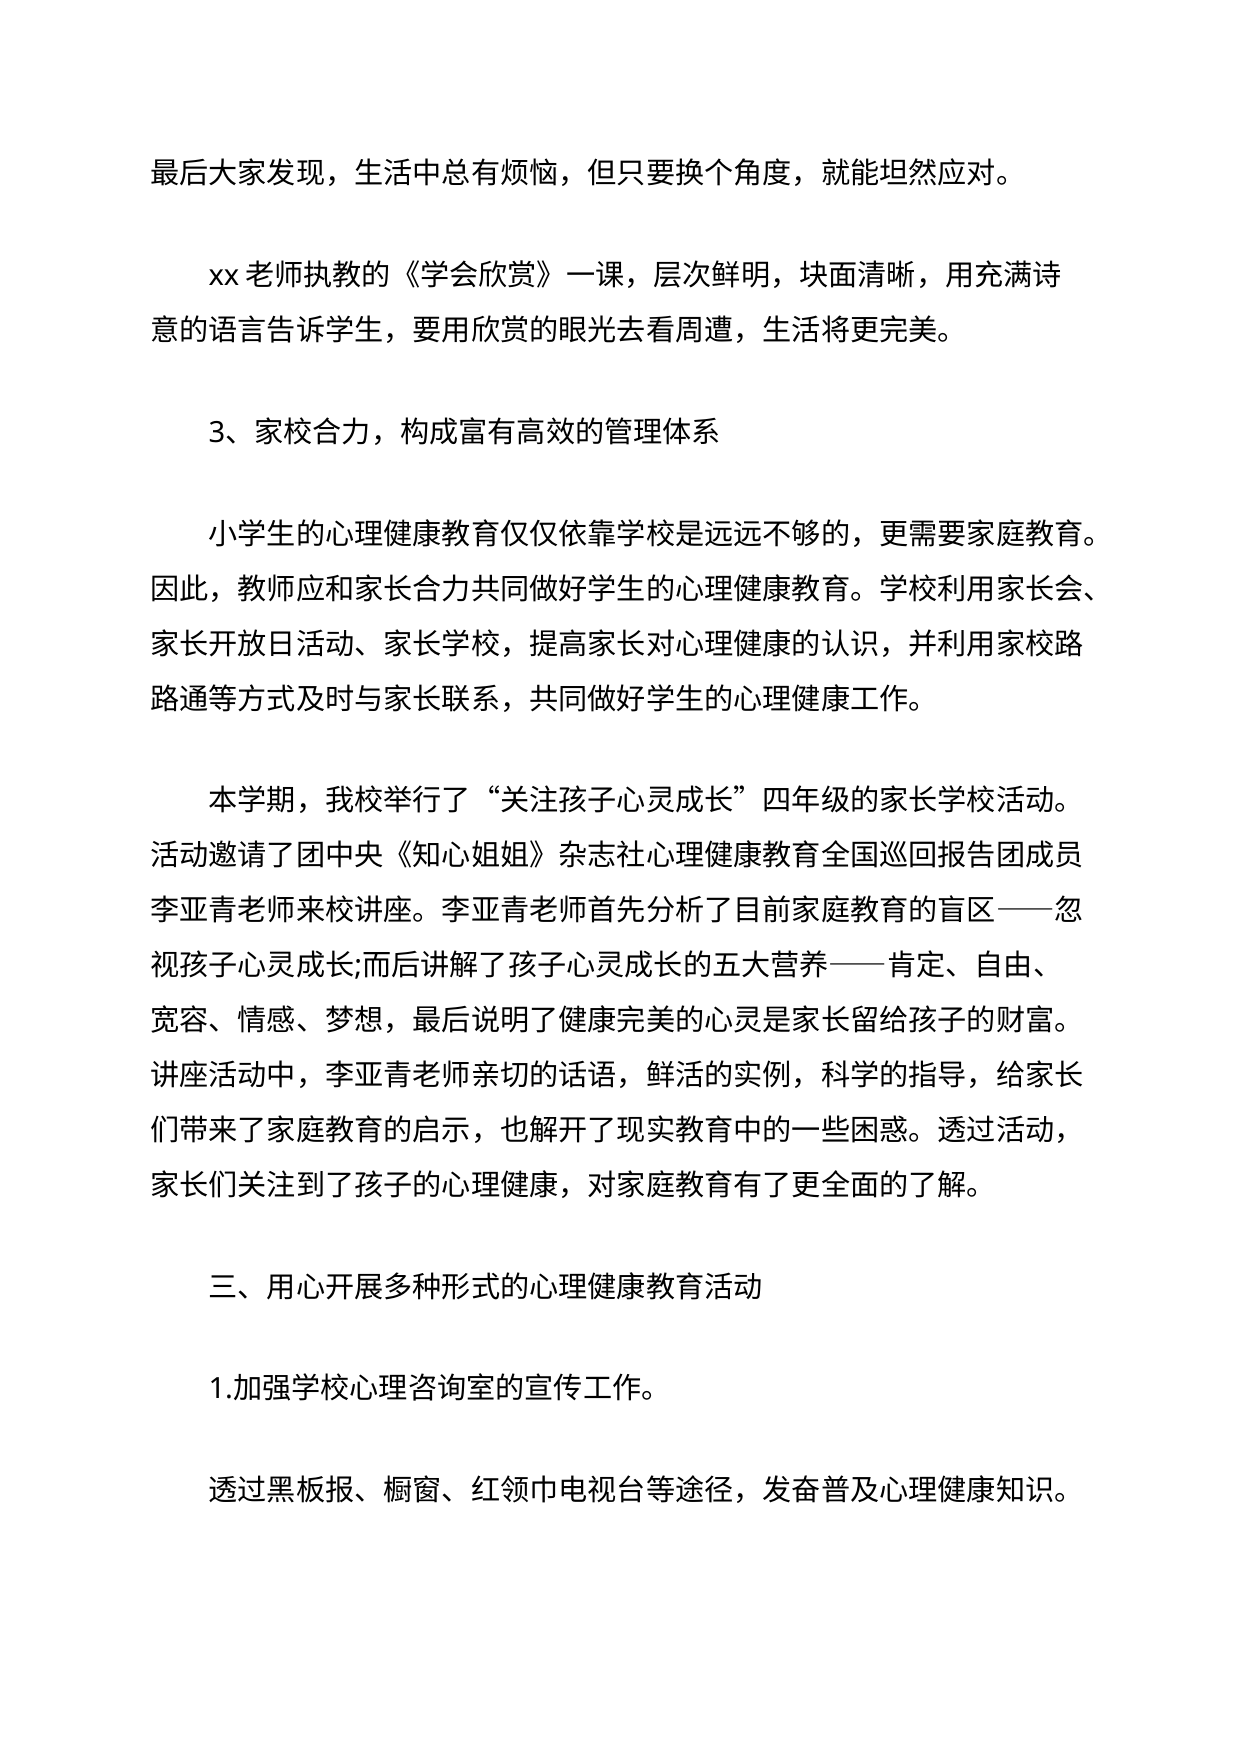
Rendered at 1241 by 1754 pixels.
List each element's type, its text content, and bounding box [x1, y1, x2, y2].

text xx老师执教的《学会欣赏》一课，层次鲜明，块面清晰，用充满诗意的语言告诉学生，要用欣赏的眼光去看周遭，生活将更完美。 [150, 252, 1090, 349]
text 1.加强学校心理咨询室的宣传工作。 [150, 1365, 1090, 1407]
text 本学期，我校举行了“关注孩子心灵成长”四年级的家长学校活动。活动邀请了团中央《知心姐姐》杂志社心理健康教育全国巡回报告团成员李亚青老师来校讲座。李亚青老师首先分析了目前家庭教育的盲区——忽视孩子心灵成长;而后讲解了孩子心灵成长的五大营养——肯定、自由、宽容、情感、梦想，最后说明了健康完美的心灵是家长留给孩子的财富。讲座活动中，李亚青老师亲切的话语，鲜活的实例，科学的指导，给家长们带来了家庭教育的启示，也解开了现实教育中的一些困惑。透过活动，家长们关注到了孩子的心理健康，对家庭教育有了更全面的了解。 [150, 777, 1090, 1204]
text 3、家校合力，构成富有高效的管理体系 [150, 408, 1090, 451]
text 透过黑板报、橱窗、红领巾电视台等途径，发奋普及心理健康知识。 [150, 1467, 1090, 1509]
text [150, 150, 1090, 192]
text 三、用心开展多种形式的心理健康教育活动 [150, 1263, 1090, 1305]
text 小学生的心理健康教育仅仅依靠学校是远远不够的，更需要家庭教育。因此，教师应和家长合力共同做好学生的心理健康教育。学校利用家长会、家长开放日活动、家长学校，提高家长对心理健康的认识，并利用家校路路通等方式及时与家长联系，共同做好学生的心理健康工作。 [150, 511, 1090, 717]
